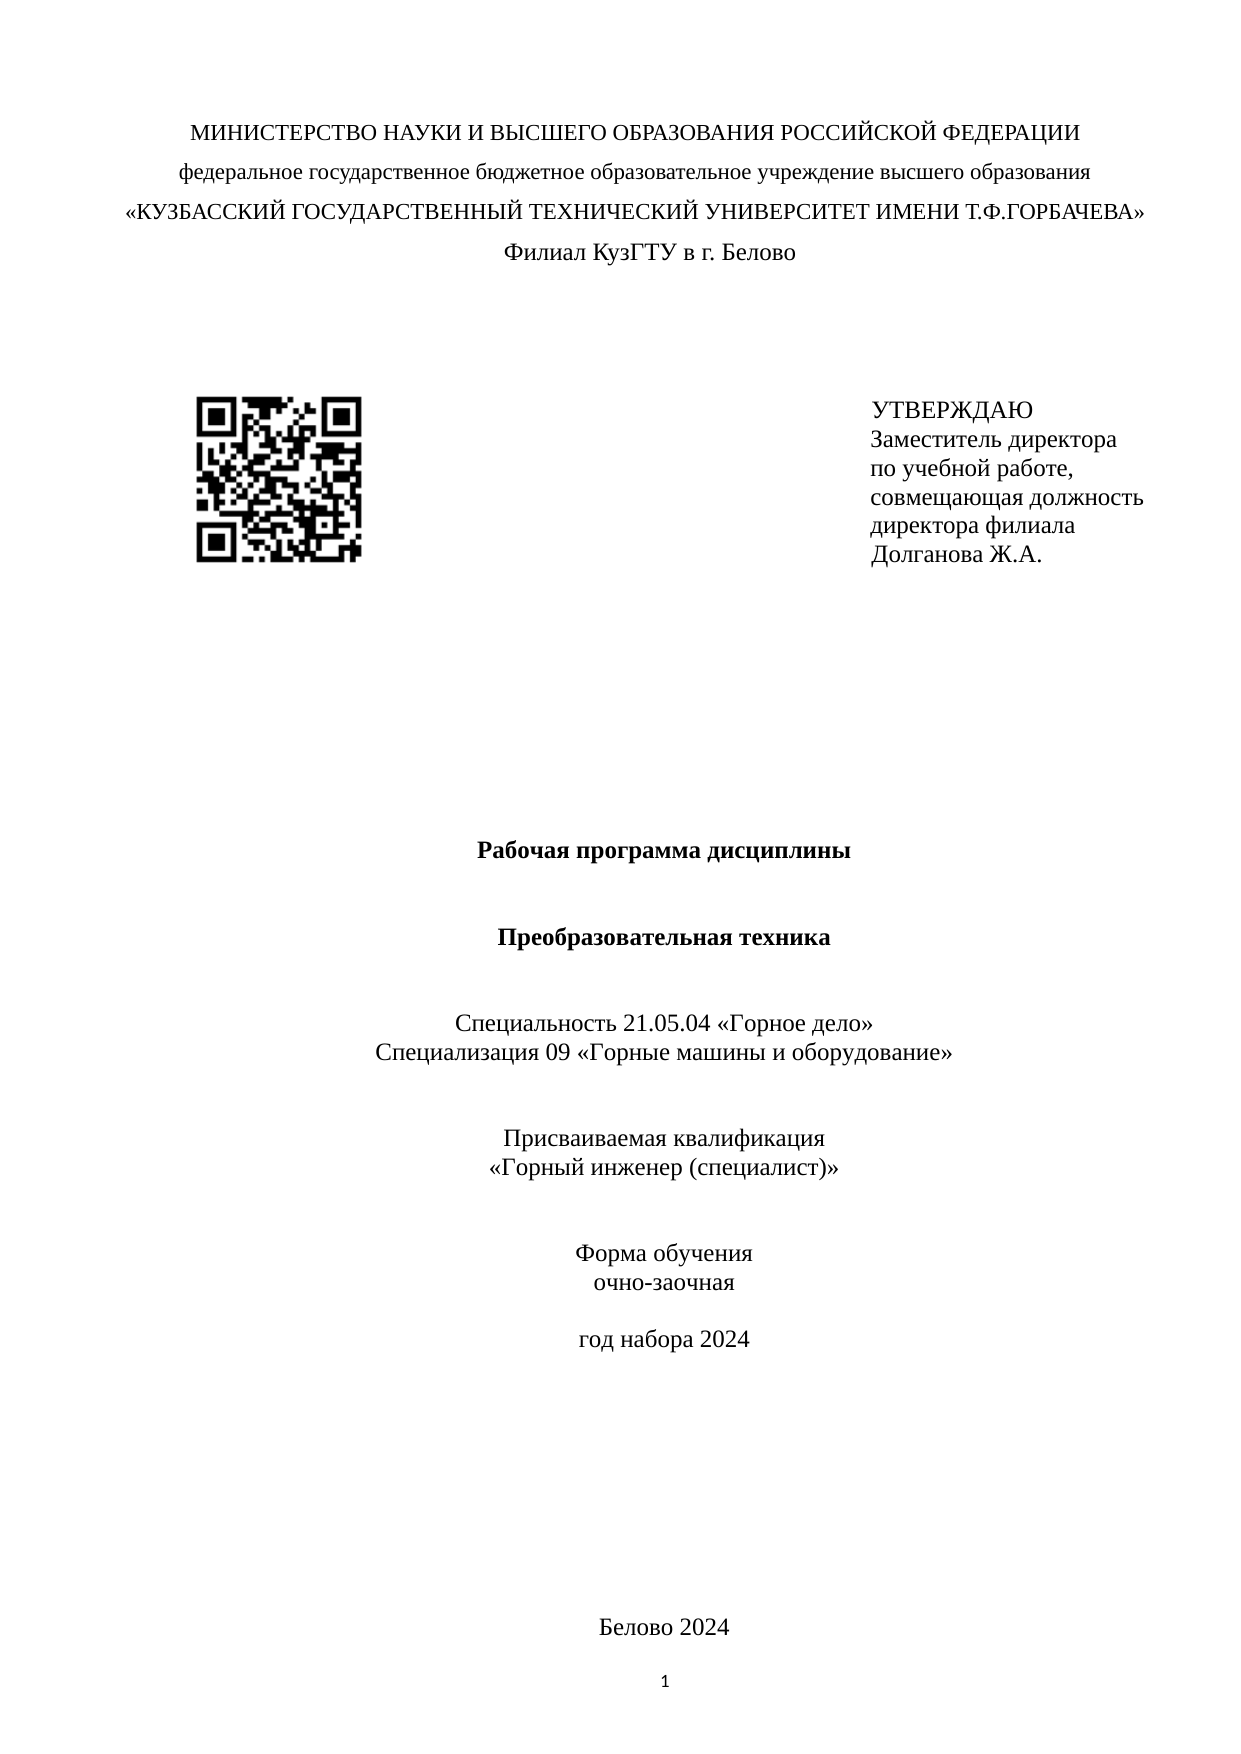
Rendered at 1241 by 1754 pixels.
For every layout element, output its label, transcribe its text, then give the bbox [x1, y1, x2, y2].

text очно-заочная [176, 1267, 1152, 1295]
text Специальность 21.05.04 «Горное дело» [176, 1008, 1152, 1037]
text УТВЕРЖДАЮ [384, 395, 1152, 424]
text «Горный инженер (специалист)» [176, 1152, 1152, 1180]
text Долганова Ж.А. [384, 539, 1152, 568]
picture [174, 375, 384, 585]
text «КУЗБАССКИЙ ГОСУДАРСТВЕННЫЙ ТЕХНИЧЕСКИЙ УНИВЕРСИТЕТ ИМЕНИ Т.Ф.ГОРБАЧЕВА» [59, 198, 1211, 224]
text Рабочая программа дисциплины [176, 835, 1152, 864]
text Белово 2024 [176, 1612, 1152, 1640]
text по учебной работе, [870, 453, 1152, 482]
text директора филиала [870, 510, 1152, 539]
text Филиал КузГТУ в г. Белово [88, 237, 1211, 266]
text Форма обучения [176, 1238, 1152, 1267]
text МИНИСТЕРСТВО НАУКИ И ВЫСШЕГО ОБРАЗОВАНИЯ РОССИЙСКОЙ ФЕДЕРАЦИИ [59, 119, 1211, 145]
text год набора 2024 [176, 1324, 1152, 1353]
text Преобразовательная техника [176, 922, 1152, 950]
text Специализация 09 «Горные машины и оборудование» [176, 1037, 1152, 1065]
text Заместитель директора [870, 424, 1152, 453]
text федеральное государственное бюджетное образовательное учреждение высшего образования [59, 158, 1211, 185]
text Присваиваемая квалификация [176, 1123, 1152, 1152]
text совмещающая должность [870, 482, 1152, 510]
